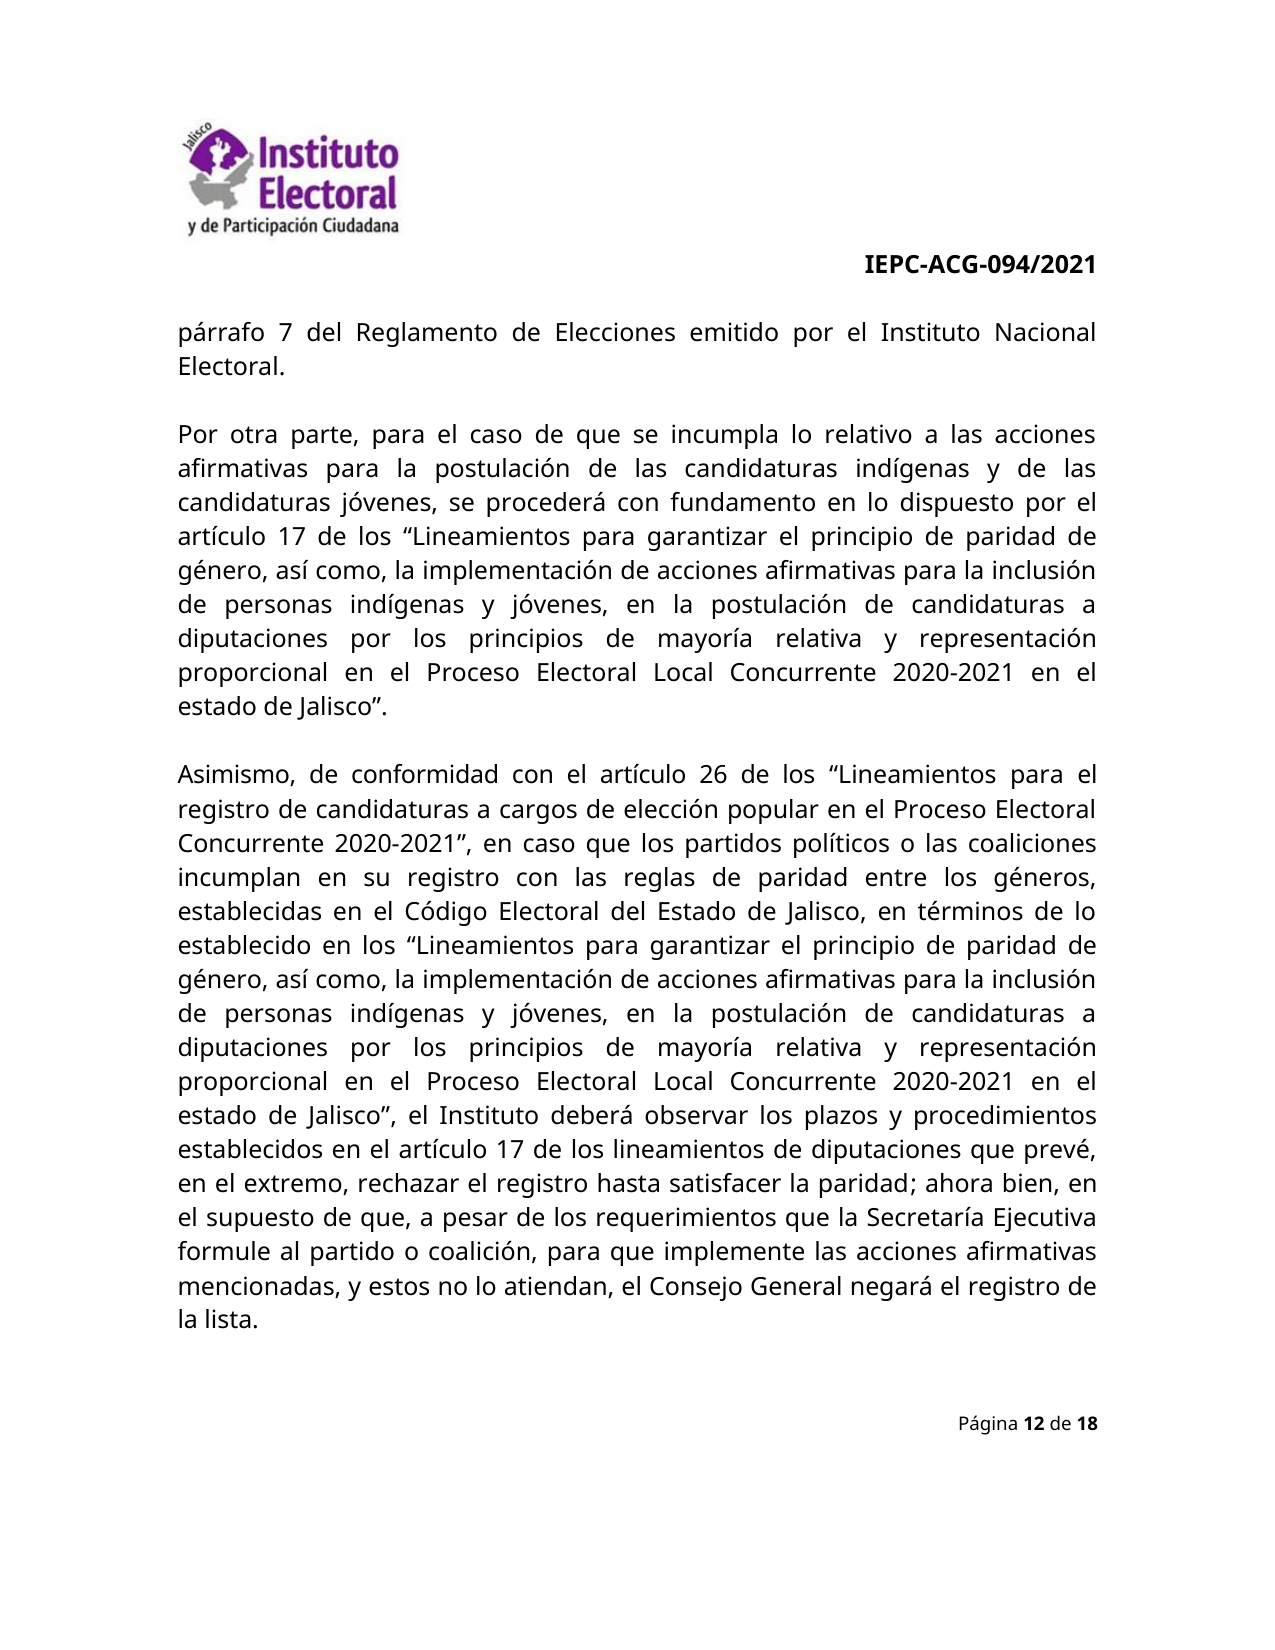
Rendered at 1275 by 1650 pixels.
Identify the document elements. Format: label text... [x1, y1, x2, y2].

text Asimismo, de conformidad con el artículo 26 de los “Lineamientos para el registro de candidaturas a cargos de elección popular en el Proceso Electoral Concurrente 2020-2021”, en caso que los partidos políticos o las coaliciones incumplan en su registro con las reglas de paridad entre los géneros, establecidas en el Código Electoral del Estado de Jalisco, en términos de lo establecido en los “Lineamientos para garantizar el principio de paridad de género, así como, la implementación de acciones afirmativas para la inclusión de personas indígenas y jóvenes, en la postulación de candidaturas a diputaciones por los principios de mayoría relativa y representación proporcional en el Proceso Electoral Local Concurrente 2020-2021 en el estado de Jalisco”, el Instituto deberá observar los plazos y procedimientos establecidos en el artículo 17 de los lineamientos de diputaciones que prevé, en el extremo, rechazar el registro hasta satisfacer la paridad; ahora bien, en el supuesto de que, a pesar de los requerimientos que la Secretaría Ejecutiva formule al partido o coalición, para que implemente las acciones afirmativas mencionadas, y estos no lo atiendan, el Consejo General negará el registro de la lista. [177, 757, 1098, 1336]
picture [177, 118, 406, 247]
text Por otra parte, para el caso de que se incumpla lo relativo a las acciones afirmativas para la postulación de las candidaturas indígenas y de las candidaturas jóvenes, se procederá con fundamento en lo dispuesto por el artículo 17 de los “Lineamientos para garantizar el principio de paridad de género, así como, la implementación de acciones afirmativas para la inclusión de personas indígenas y jóvenes, en la postulación de candidaturas a diputaciones por los principios de mayoría relativa y representación proporcional en el Proceso Electoral Local Concurrente 2020-2021 en el estado de Jalisco”. [177, 417, 1098, 723]
